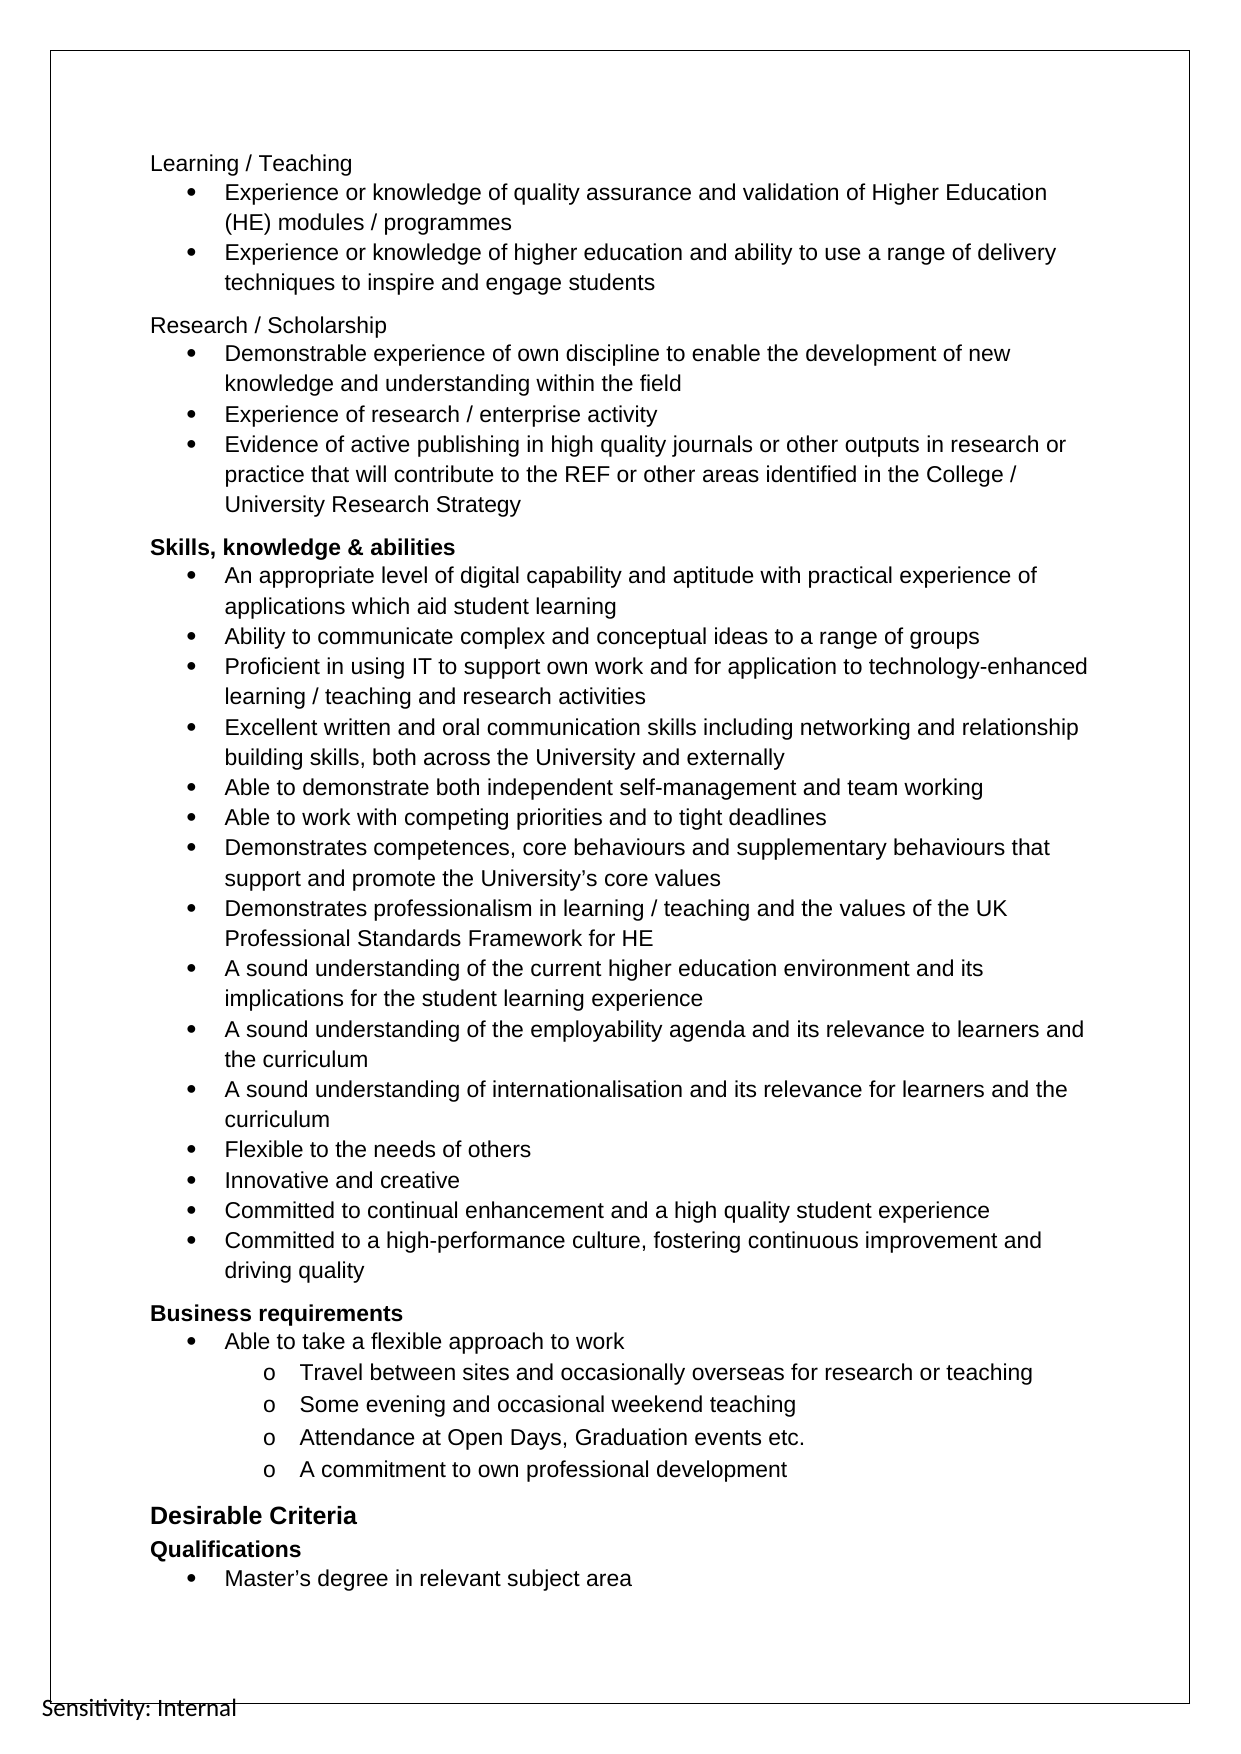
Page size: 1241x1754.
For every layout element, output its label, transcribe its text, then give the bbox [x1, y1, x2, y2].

list Flexible to the needs of others [187, 1136, 1090, 1163]
list Experience or knowledge of higher education and ability to use a range of delivery techniques to inspire and engage students [187, 239, 1090, 295]
subtitle Desirable Criteria [150, 1501, 1090, 1530]
list An appropriate level of digital capability and aptitude with practical experience of applications which aid student learning [187, 562, 1090, 619]
subtitle Skills, knowledge & abilities [150, 534, 1090, 560]
list Committed to continual enhancement and a high quality student experience [187, 1197, 1090, 1223]
subtitle Qualifications [150, 1536, 1090, 1563]
list Experience of research / enterprise activity [187, 401, 1090, 427]
list Proficient in using IT to support own work and for application to technology-enhanced learning / teaching and research activities [187, 653, 1090, 709]
list Attendance at Open Days, Graduation events etc. [262, 1423, 1090, 1452]
list Committed to a high-performance culture, fostering continuous improvement and driving quality [187, 1227, 1090, 1283]
list Experience or knowledge of quality assurance and validation of Higher Education (HE) modules / programmes [187, 178, 1090, 235]
list Able to work with competing priorities and to tight deadlines [187, 804, 1090, 830]
list Demonstrable experience of own discipline to enable the development of new knowledge and understanding within the field [187, 340, 1090, 397]
list Ability to communicate complex and conceptual ideas to a range of groups [187, 623, 1090, 649]
list A sound understanding of internationalisation and its relevance for learners and the curriculum [187, 1076, 1090, 1132]
list Demonstrates professionalism in learning / teaching and the values of the UK Professional Standards Framework for HE [187, 895, 1090, 951]
list A commitment to own professional development [262, 1456, 1090, 1484]
list Master’s degree in relevant subject area [187, 1565, 1090, 1591]
list Excellent written and oral communication skills including networking and relationship building skills, both across the University and externally [187, 713, 1090, 770]
list Demonstrates competences, core behaviours and supplementary behaviours that support and promote the University’s core values [187, 834, 1090, 891]
list Able to take a flexible approach to work [187, 1328, 1090, 1355]
list Innovative and creative [187, 1167, 1090, 1193]
subtitle Business requirements [150, 1300, 1090, 1326]
list Some evening and occasional weekend teaching [262, 1391, 1090, 1419]
list Travel between sites and occasionally overseas for research or teaching [262, 1358, 1090, 1387]
subtitle Learning / Teaching [150, 150, 1090, 176]
list A sound understanding of the current higher education environment and its implications for the student learning experience [187, 955, 1090, 1012]
list A sound understanding of the employability agenda and its relevance to learners and the curriculum [187, 1016, 1090, 1072]
list Able to demonstrate both independent self-management and team working [187, 774, 1090, 800]
list Evidence of active publishing in high quality journals or other outputs in research or practice that will contribute to the REF or other areas identified in the College / University Research Strategy [187, 431, 1090, 518]
subtitle Research / Scholarship [150, 312, 1090, 338]
